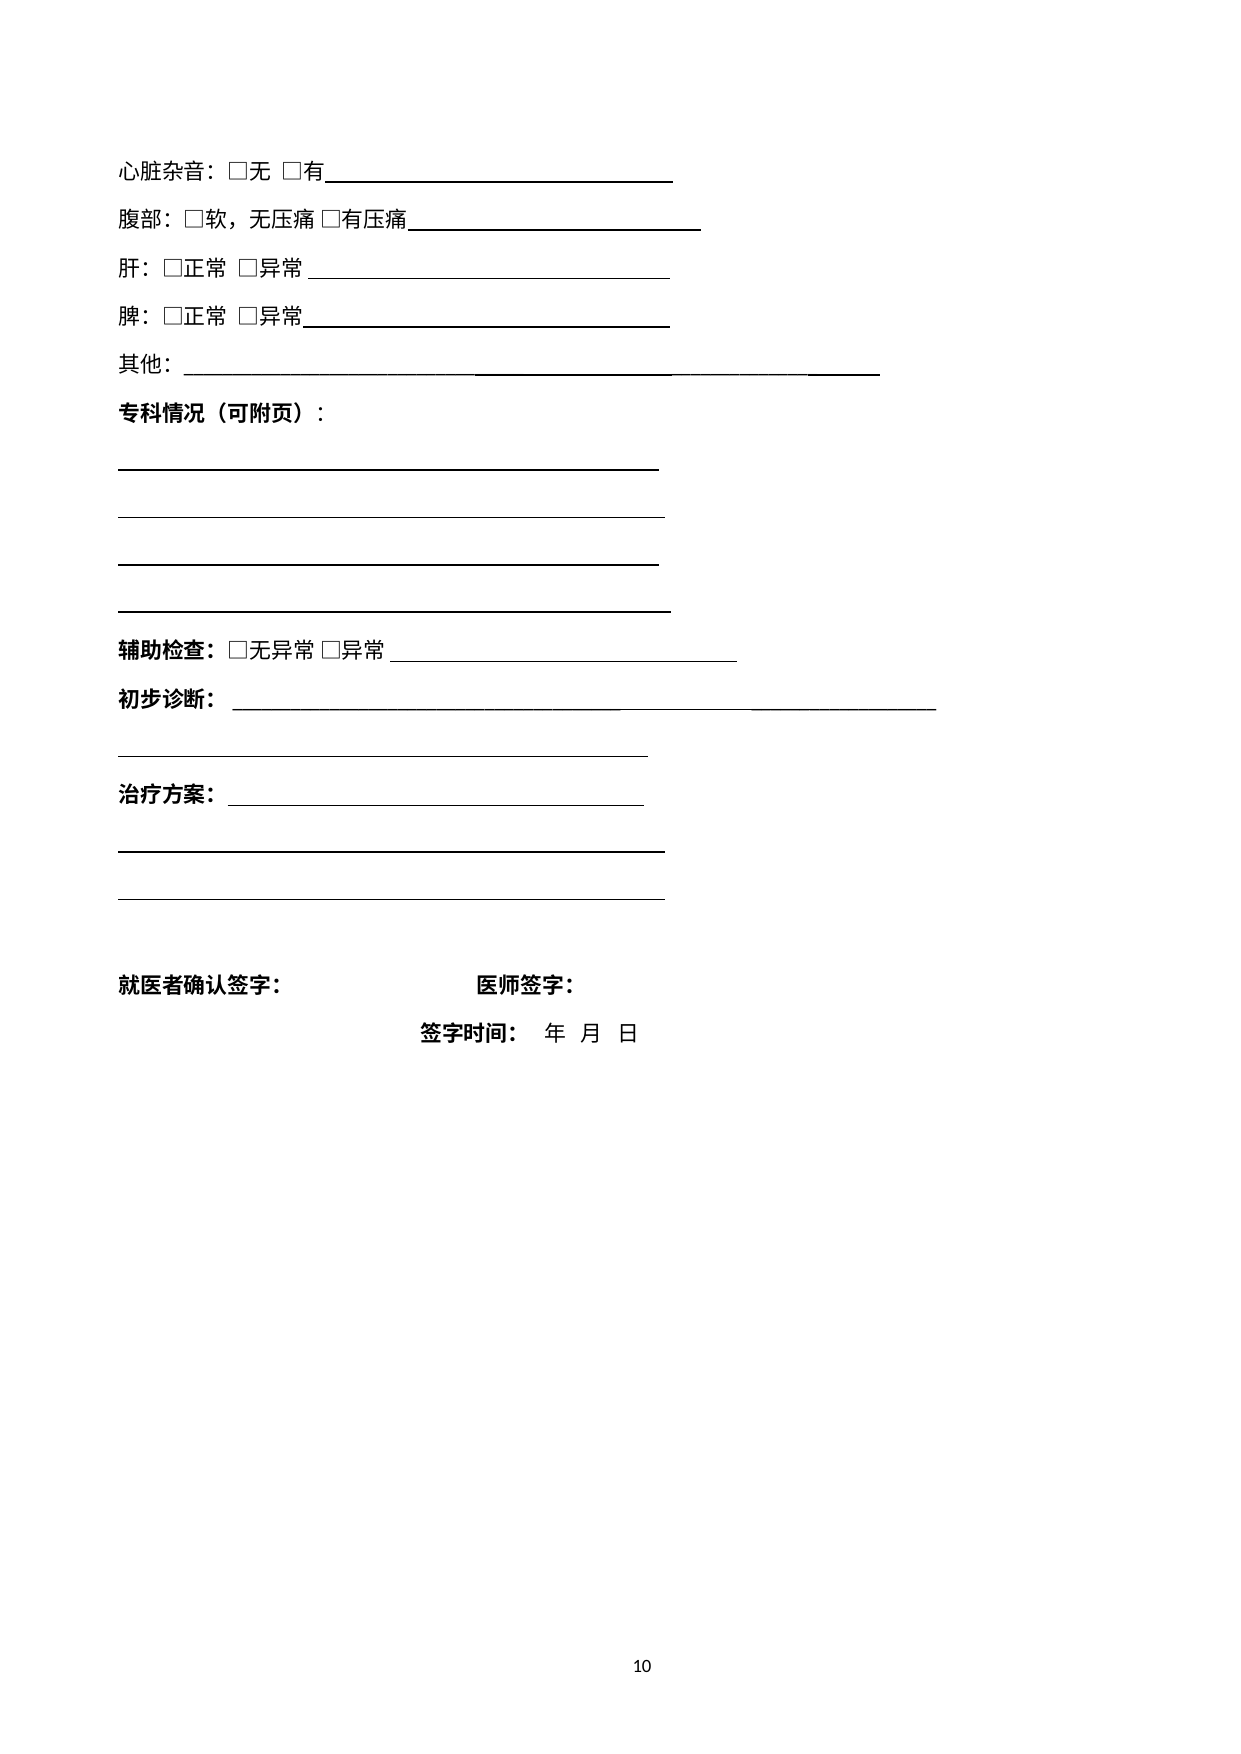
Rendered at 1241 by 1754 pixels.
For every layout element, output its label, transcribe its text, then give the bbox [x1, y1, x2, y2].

text 辅助检查：□无异常 □异常 [118, 633, 1165, 666]
text 其他：___________________________________ _______________ [118, 347, 1165, 379]
text 就医者确认签字： 医师签字： [118, 968, 1165, 1000]
text 腹部：□软，无压痛 □有压痛 [118, 202, 1165, 234]
text 心脏杂音：□无 □有 [118, 153, 1165, 186]
text 初步诊断： ________________________________________ ___________________ [118, 681, 1165, 714]
text 脾：□正常 □异常 [118, 298, 1165, 331]
text 肝：□正常 □异常 [118, 250, 1165, 283]
text 治疗方案： [118, 777, 1165, 809]
text 签字时间： 年 月 日 [118, 1016, 1165, 1048]
text 专科情况（可附页）： [118, 395, 1165, 428]
